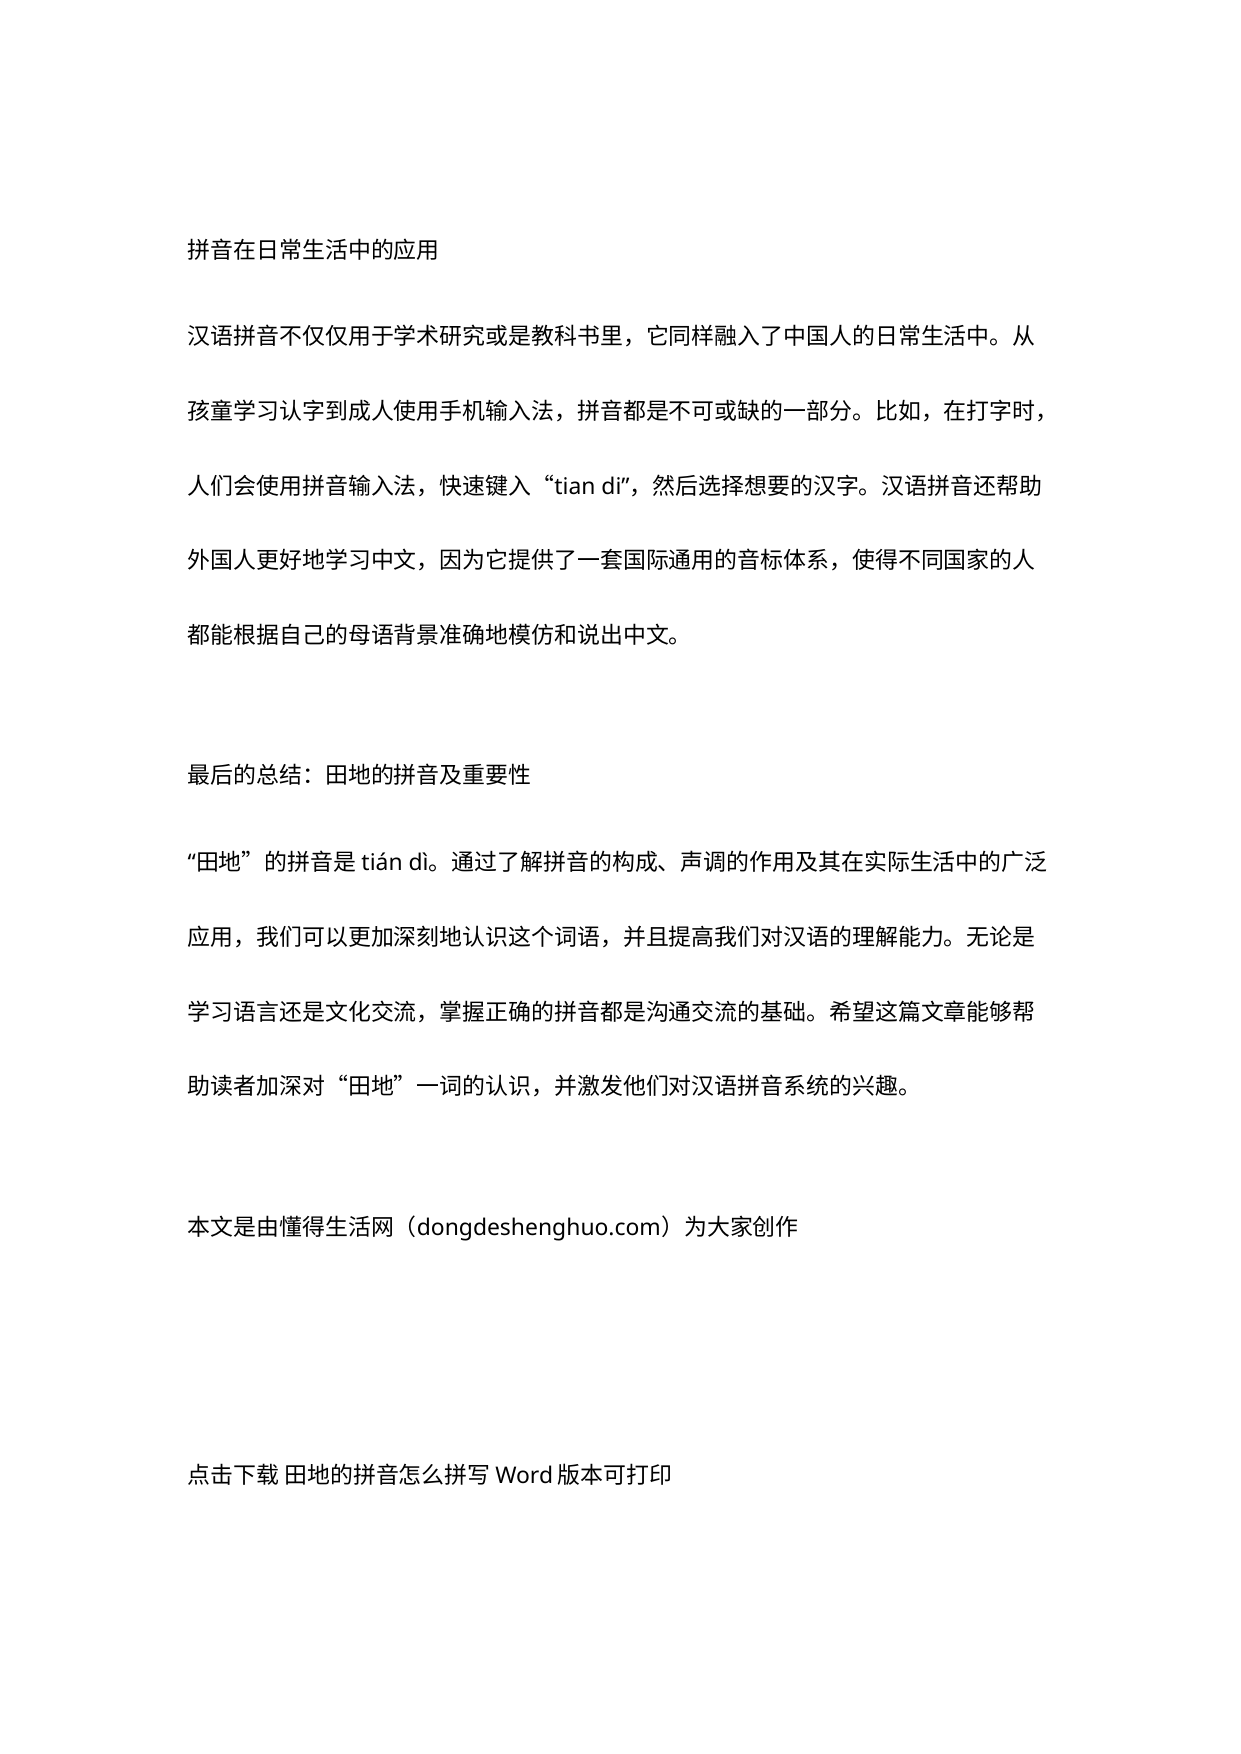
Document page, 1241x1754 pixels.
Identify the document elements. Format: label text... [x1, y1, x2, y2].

text 本文是由懂得生活网（dongdeshenghuo.com）为大家创作 [187, 1193, 1053, 1258]
text 拼音在日常生活中的应用 [187, 216, 1053, 281]
text 汉语拼音不仅仅用于学术研究或是教科书里，它同样融入了中国人的日常生活中。从孩童学习认字到成人使用手机输入法，拼音都是不可或缺的一部分。比如，在打字时，人们会使用拼音输入法，快速键入“tian di”，然后选择想要的汉字。汉语拼音还帮助外国人更好地学习中文，因为它提供了一套国际通用的音标体系，使得不同国家的人都能根据自己的母语背景准确地模仿和说出中文。 [187, 302, 1053, 666]
text 最后的总结：田地的拼音及重要性 [187, 742, 1053, 807]
text “田地”的拼音是 tián dì。通过了解拼音的构成、声调的作用及其在实际生活中的广泛应用，我们可以更加深刻地认识这个词语，并且提高我们对汉语的理解能力。无论是学习语言还是文化交流，掌握正确的拼音都是沟通交流的基础。希望这篇文章能够帮助读者加深对“田地”一词的认识，并激发他们对汉语拼音系统的兴趣。 [187, 828, 1053, 1117]
text 点击下载 田地的拼音怎么拼写Word版本可打印 [187, 1441, 1053, 1506]
